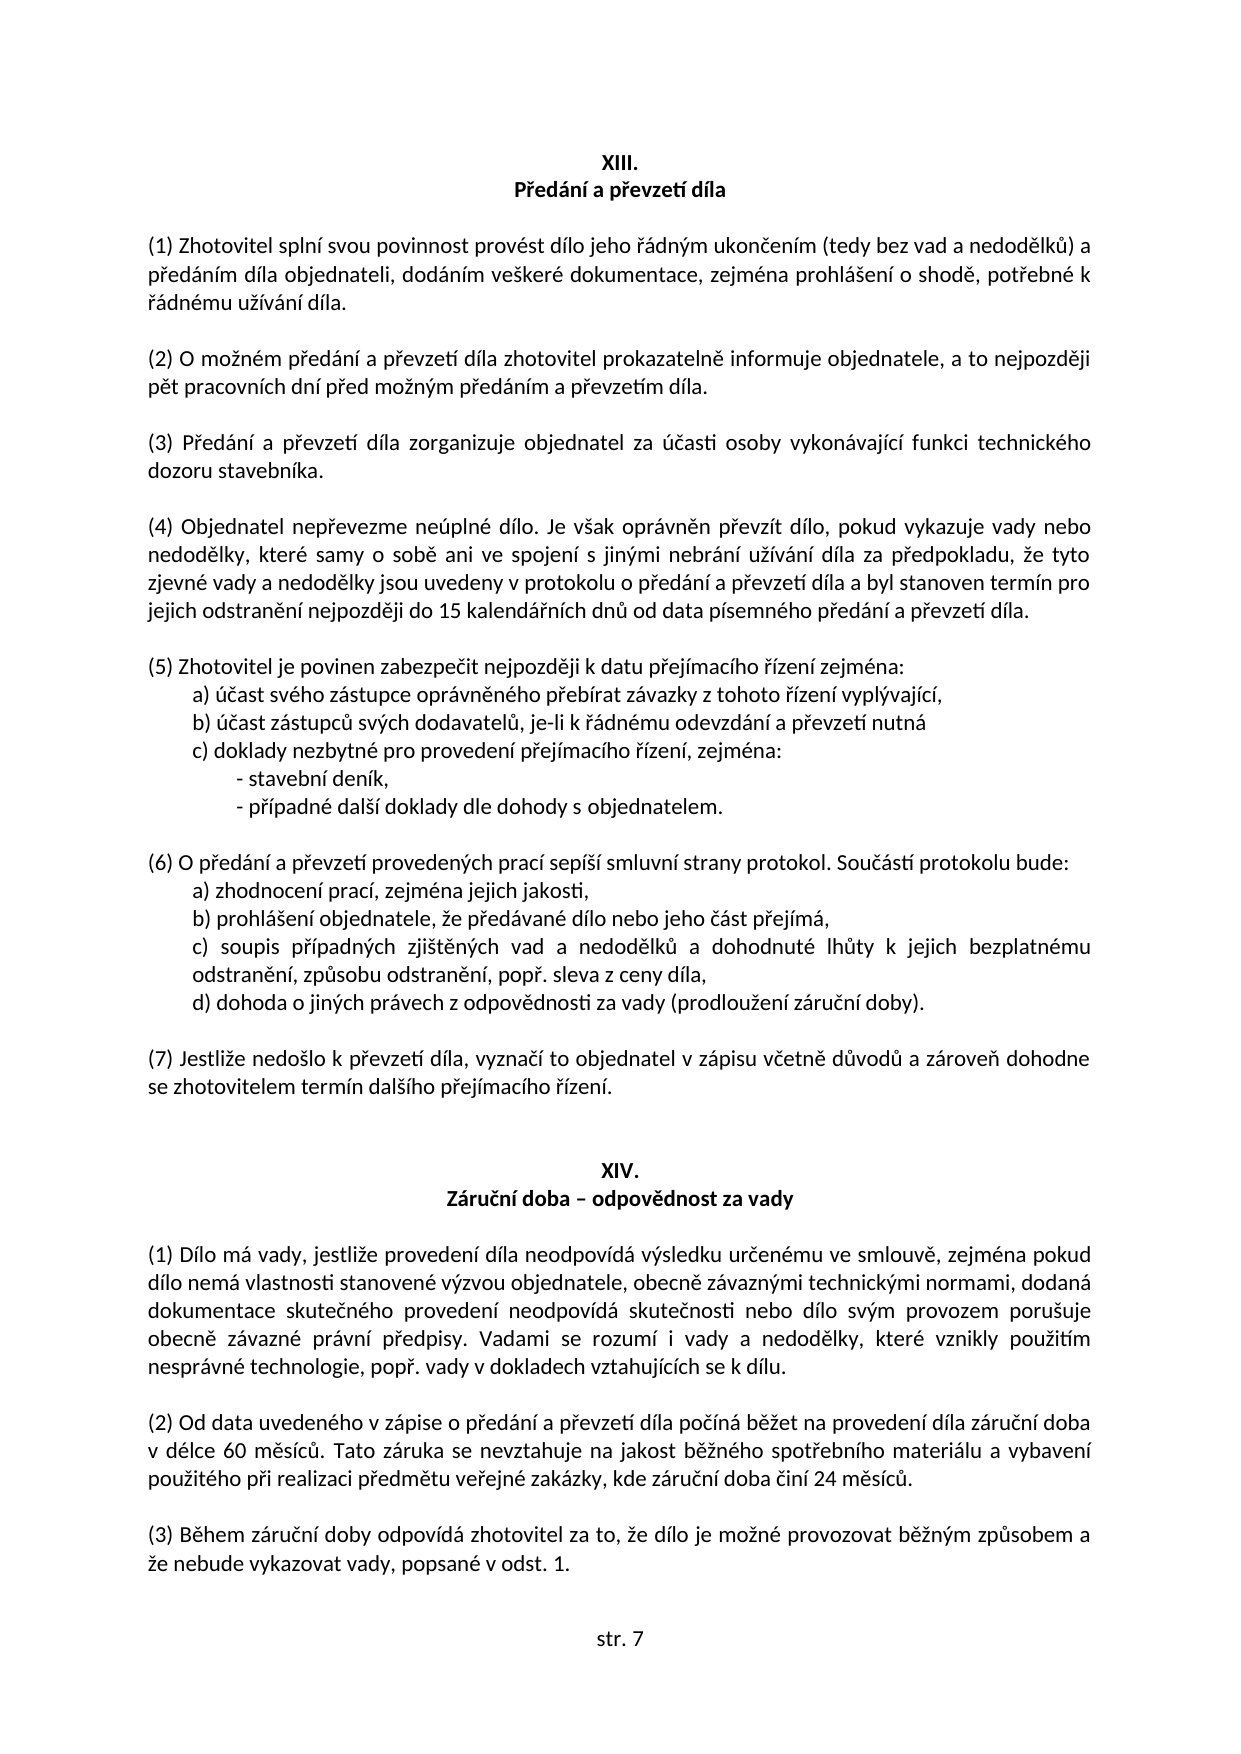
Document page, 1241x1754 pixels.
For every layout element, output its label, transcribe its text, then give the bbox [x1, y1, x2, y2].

text (7) Jestliže nedošlo k převzetí díla, vyznačí to objednatel v zápisu včetně důvodů a zároveň dohodne se zhotovitelem termín dalšího přejímacího řízení. [148, 1044, 1093, 1100]
text (2) Od data uvedeného v zápise o předání a převzetí díla počíná běžet na provedení díla záruční doba v délce 60 měsíců. Tato záruka se nevztahuje na jakost běžného spotřebního materiálu a vybavení použitého při realizaci předmětu veřejné zakázky, kde záruční doba činí 24 měsíců. [148, 1408, 1093, 1493]
text XIII. [148, 148, 1093, 176]
text Předání a převzetí díla [148, 176, 1093, 204]
text - stavební deník, [236, 764, 1093, 792]
text (4) Objednatel nepřevezme neúplné dílo. Je však oprávněn převzít dílo, pokud vykazuje vady nebo nedodělky, které samy o sobě ani ve spojení s jinými nebrání užívání díla za předpokladu, že tyto zjevné vady a nedodělky jsou uvedeny v protokolu o předání a převzetí díla a byl stanoven termín pro jejich odstranění nejpozději do 15 kalendářních dnů od data písemného předání a převzetí díla. [148, 512, 1093, 624]
text Záruční doba – odpovědnost za vady [148, 1184, 1093, 1212]
text a) zhodnocení prací, zejména jejich jakosti, [192, 876, 1093, 904]
text (1) Dílo má vady, jestliže provedení díla neodpovídá výsledku určenému ve smlouvě, zejména pokud dílo nemá vlastnosti stanovené výzvou objednatele, obecně závaznými technickými normami, dodaná dokumentace skutečného provedení neodpovídá skutečnosti nebo dílo svým provozem porušuje obecně závazné právní předpisy. Vadami se rozumí i vady a nedodělky, které vznikly použitím nesprávné technologie, popř. vady v dokladech vztahujících se k dílu. [148, 1240, 1093, 1381]
text d) dohoda o jiných právech z odpovědnosti za vady (prodloužení záruční doby). [192, 988, 1093, 1016]
text - případné další doklady dle dohody s objednatelem. [236, 792, 1093, 820]
text b) prohlášení objednatele, že předávané dílo nebo jeho část přejímá, [192, 904, 1093, 932]
text (1) Zhotovitel splní svou povinnost provést dílo jeho řádným ukončením (tedy bez vad a nedodělků) a předáním díla objednateli, dodáním veškeré dokumentace, zejména prohlášení o shodě, potřebné k řádnému užívání díla. [148, 232, 1093, 316]
text XIV. [148, 1156, 1093, 1184]
text (3) Během záruční doby odpovídá zhotovitel za to, že dílo je možné provozovat běžným způsobem a že nebude vykazovat vady, popsané v odst. 1. [148, 1521, 1093, 1577]
text a) účast svého zástupce oprávněného přebírat závazky z tohoto řízení vyplývající, [192, 680, 1093, 708]
text (6) O předání a převzetí provedených prací sepíší smluvní strany protokol. Součástí protokolu bude: [148, 848, 1093, 876]
text (2) O možném předání a převzetí díla zhotovitel prokazatelně informuje objednatele, a to nejpozději pět pracovních dní před možným předáním a převzetím díla. [148, 344, 1093, 400]
text c) doklady nezbytné pro provedení přejímacího řízení, zejména: [192, 736, 1093, 764]
text (5) Zhotovitel je povinen zabezpečit nejpozději k datu přejímacího řízení zejména: [148, 652, 1093, 680]
text c) soupis případných zjištěných vad a nedodělků a dohodnuté lhůty k jejich bezplatnému odstranění, způsobu odstranění, popř. sleva z ceny díla, [192, 932, 1093, 988]
text (3) Předání a převzetí díla zorganizuje objednatel za účasti osoby vykonávající funkci technického dozoru stavebníka. [148, 428, 1093, 484]
text b) účast zástupců svých dodavatelů, je-li k řádnému odevzdání a převzetí nutná [192, 708, 1093, 736]
